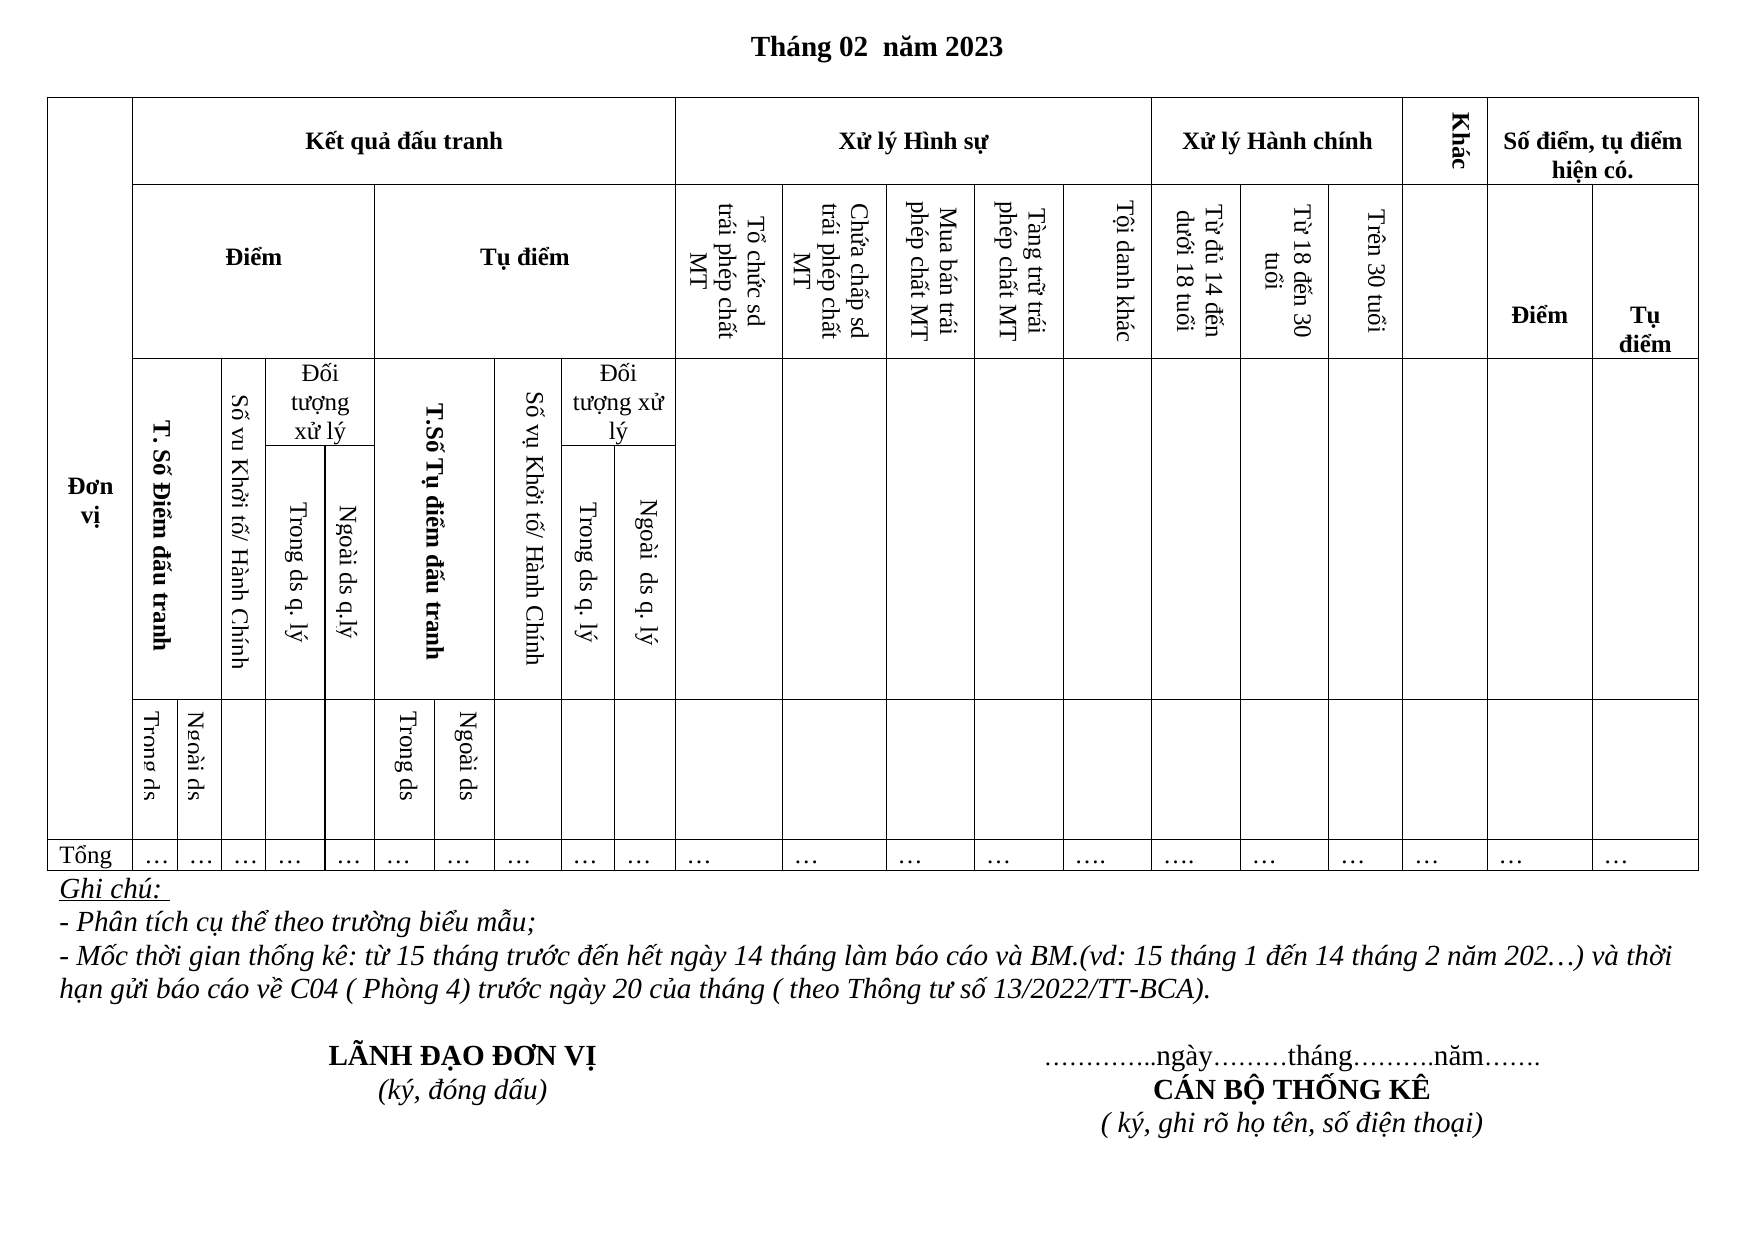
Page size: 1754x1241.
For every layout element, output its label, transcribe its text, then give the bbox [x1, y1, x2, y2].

table_header Số điểm, tụ điểm hiện có. [1488, 98, 1698, 184]
table_cell [562, 700, 614, 839]
table_cell [222, 700, 265, 839]
table_cell [1488, 359, 1592, 699]
text Ghi chú: [59, 871, 1695, 904]
text Tháng 02 năm 2023 [59, 29, 1695, 63]
table_cell Chứa chấp sd trái phép chất MT [783, 185, 886, 357]
text - Mốc thời gian thống kê: từ 15 tháng trước đến hết ngày 14 tháng làm báo cáo và BM.(vd: 15 tháng 1 đến 14 tháng 2 năm 202…) và thời hạn gửi báo cáo về C04 ( Phòng 4) trước ngày 20 của tháng ( theo Thông tư số 13/2022/TT-BCA). [59, 938, 1695, 1005]
table_cell … [615, 840, 675, 870]
table_cell Số vụ Khởi tố/ Hành Chính [222, 359, 265, 699]
table_cell [783, 359, 886, 699]
table_cell Tụ điểm [375, 185, 675, 357]
table_cell Trong ds [375, 700, 434, 839]
table_header LÃNH ĐẠO ĐƠN VỊ (ký, đóng dấu) [48, 1039, 877, 1139]
table_cell … [1329, 840, 1402, 870]
table_cell Ngoài ds q. lý [615, 446, 675, 699]
table_cell [1064, 700, 1151, 839]
table_header …………..ngày………tháng……….năm……. CÁN BỘ THỐNG KÊ ( ký, ghi rõ họ tên, số điện thoại) [877, 1039, 1706, 1139]
table_cell … [1593, 840, 1698, 870]
table_cell [975, 700, 1063, 839]
table_cell T. Số Điểm đấu tranh [133, 359, 221, 699]
table_cell … [178, 840, 221, 870]
table_cell … [266, 840, 324, 870]
table_cell [1593, 700, 1698, 839]
table_cell [1488, 700, 1592, 839]
table_header Xử lý Hình sự [676, 98, 1151, 184]
table_cell [1152, 700, 1240, 839]
table_cell Ngoài ds [435, 700, 494, 839]
table_cell …. [1064, 840, 1151, 870]
table_cell [495, 700, 561, 839]
text - Phân tích cụ thể theo trường biểu mẫu; [59, 904, 1695, 938]
table_cell [1152, 359, 1240, 699]
table_cell [1241, 359, 1328, 699]
table_cell … [783, 840, 886, 870]
table_cell Trong ds q. lý [266, 446, 324, 699]
table_header Đơn vị [48, 98, 132, 839]
table_cell Ngoài ds q.lý [326, 446, 374, 699]
table_cell Trong ds [133, 700, 177, 839]
table_cell Điểm [133, 185, 374, 357]
table_cell … [222, 840, 265, 870]
table_cell … [562, 840, 614, 870]
table_cell … [1488, 840, 1592, 870]
table_cell Đối tượng xử lý [562, 359, 675, 445]
table_cell Trong ds q. lý [562, 446, 614, 699]
table_cell Tội danh khác [1064, 185, 1151, 357]
table_cell T.Số Tụ điểm đấu tranh [375, 359, 494, 699]
table_cell … [1241, 840, 1328, 870]
table_cell Mua bán trái phép chất MT [887, 185, 974, 357]
table_cell [1403, 185, 1487, 357]
table_cell [783, 700, 886, 839]
table_cell [1064, 359, 1151, 699]
table_cell … [326, 840, 374, 870]
table_cell [676, 359, 782, 699]
table_cell Tàng trữ trái phép chất MT [975, 185, 1063, 357]
table_cell [1329, 359, 1402, 699]
table_cell Đối tượng xử lý [266, 359, 374, 445]
table_cell [1403, 700, 1487, 839]
table_cell Tổ chức sd trái phép chất MT [676, 185, 782, 357]
table_cell Điểm [1488, 185, 1592, 357]
table_cell [1329, 700, 1402, 839]
table_cell [1241, 700, 1328, 839]
table_cell [266, 700, 324, 839]
table_cell [676, 700, 782, 839]
table_cell … [887, 840, 974, 870]
table_cell Số vụ Khởi tố/ Hành Chính [495, 359, 561, 699]
table_cell Từ 18 đến 30 tuổi [1241, 185, 1328, 357]
table_cell Ngoài ds [178, 700, 221, 839]
table_cell [887, 700, 974, 839]
table_cell Trên 30 tuổi [1329, 185, 1402, 357]
table_cell … [975, 840, 1063, 870]
table_cell [887, 359, 974, 699]
table_cell [326, 700, 374, 839]
table_cell [1403, 359, 1487, 699]
table_cell [615, 700, 675, 839]
table_cell … [435, 840, 494, 870]
table_header Kết quả đấu tranh [133, 98, 675, 184]
table_cell … [495, 840, 561, 870]
table_cell [975, 359, 1063, 699]
table_cell … [676, 840, 782, 870]
table_cell … [133, 840, 177, 870]
table_cell …. [1152, 840, 1240, 870]
table_cell … [1403, 840, 1487, 870]
table_header Khác [1403, 98, 1487, 184]
table_cell Từ đủ 14 đến dưới 18 tuổi [1152, 185, 1240, 357]
table_header Xử lý Hành chính [1152, 98, 1402, 184]
table_cell [1593, 359, 1698, 699]
table_cell … [375, 840, 434, 870]
table_cell Tụ điểm [1593, 185, 1698, 357]
table_cell Tổng [48, 840, 132, 870]
